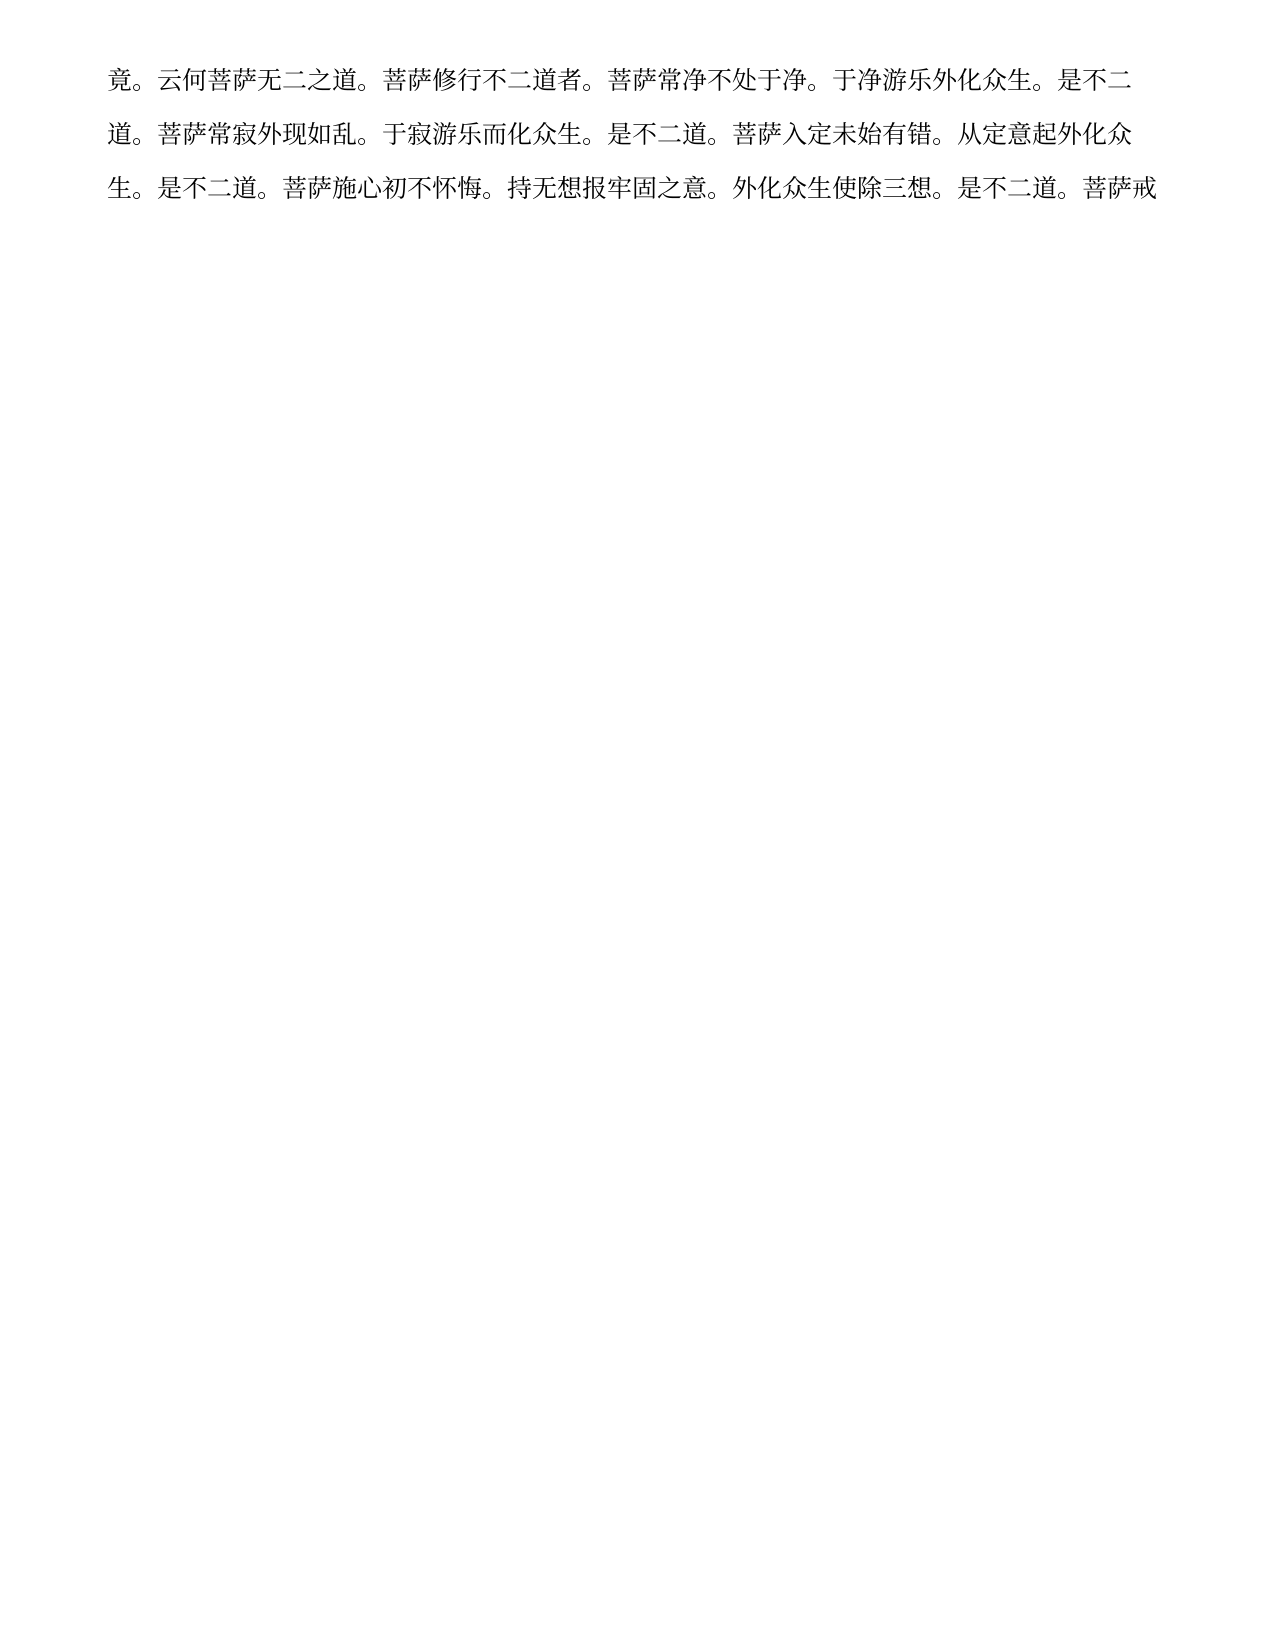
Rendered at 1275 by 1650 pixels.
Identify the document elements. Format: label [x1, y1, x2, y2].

text [107, 60, 1159, 205]
